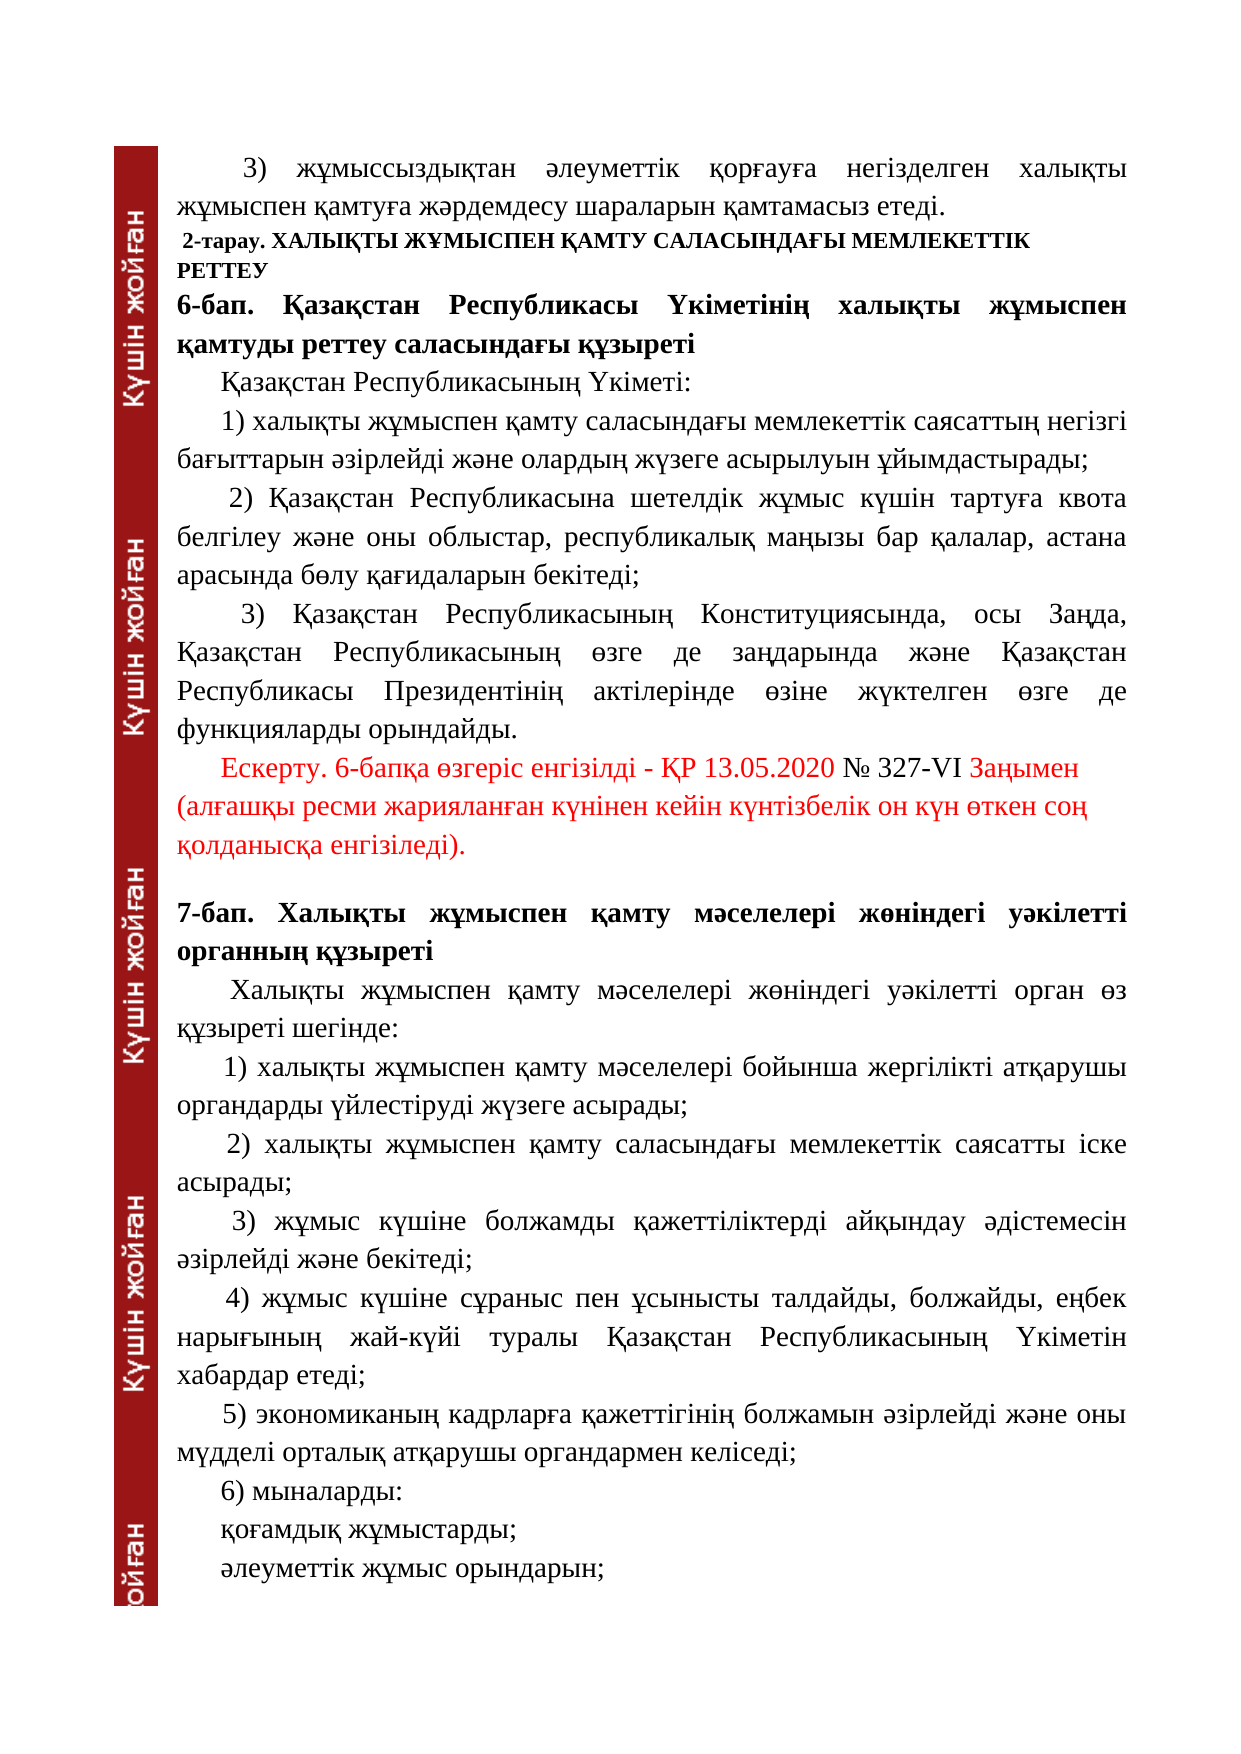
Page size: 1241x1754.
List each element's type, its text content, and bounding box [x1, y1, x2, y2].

picture [114, 1468, 158, 1473]
text Ескерту. 6-бапқа өзгеріс енгізілді - ҚР 13.05.2020 № 327-VI Заңымен (алғашқы ресми жарияланған күнінен кейін күнтізбелік он күн өткен соң қолданысқа енгізіледі). [112, 750, 1128, 891]
picture [114, 146, 158, 150]
picture [114, 359, 158, 364]
text 1) халықты жұмыспен қамту мәселелері бойынша жергілікті атқарушы органдарды үйлестіруді жүзеге асырады; [112, 1049, 1128, 1121]
picture [114, 398, 158, 403]
text әлеуметтік жұмыс орындарын; [112, 1550, 1128, 1583]
text 4) жұмыс күшіне сұраныс пен ұсынысты талдайды, болжайды, еңбек нарығының жай-күйі туралы Қазақстан Республикасының Үкіметін хабардар етеді; [112, 1280, 1128, 1391]
text Халықты жұмыспен қамту мәселелері жөніндегі уәкілетті орган өз құзыретi шегiнде: [112, 972, 1128, 1044]
picture [114, 745, 158, 750]
picture [114, 475, 158, 480]
picture [114, 891, 158, 895]
picture [114, 1506, 158, 1511]
picture [114, 1198, 158, 1203]
text 1) халықты жұмыспен қамту саласындағы мемлекеттік саясаттың негізгі бағыттарын әзірлейді және олардың жүзеге асырылуын ұйымдастырады; [112, 403, 1128, 475]
text 3) Қазақстан Республикасының Конституциясында, осы Заңда, Қазақстан Республикасының өзге де заңдарында және Қазақстан Республикасы Президентінің актілерінде өзіне жүктелген өзге де функцияларды орындайды. [112, 596, 1128, 745]
picture [114, 1044, 158, 1049]
picture [114, 1121, 158, 1126]
text 2-тарау. ХАЛЫҚТЫ ЖҰМЫСПЕН ҚАМТУ САЛАСЫНДАҒЫ МЕМЛЕКЕТТІК РЕТТЕУ [112, 227, 1128, 284]
text 3) жұмыс күшіне болжамды қажеттіліктерді айқындау әдістемесін әзірлейді және бекітеді; [112, 1203, 1128, 1275]
text Қазақстан Республикасының Үкіметі: [112, 364, 1128, 398]
picture [114, 1583, 158, 1606]
text 6-бап. Қазақстан Республикасы Үкіметінің халықты жұмыспен қамтуды реттеу саласындағы құзыреті [112, 287, 1128, 359]
picture [114, 222, 158, 227]
text 7-бап. Халықты жұмыспен қамту мәселелері жөніндегі уәкілетті органның құзыреті [112, 895, 1128, 967]
picture [114, 967, 158, 972]
picture [114, 1275, 158, 1280]
picture [114, 591, 158, 596]
text 2) Қазақстан Республикасына шетелдік жұмыс күшін тартуға квота белгілеу және оны облыстар, республикалық маңызы бар қалалар, астана арасында бөлу қағидаларын бекітеді; [112, 480, 1128, 591]
picture [114, 1545, 158, 1550]
text 5) экономиканың кадрларға қажеттігінің болжамын әзірлейді және оны мүдделі орталық атқарушы органдармен келіседі; [112, 1396, 1128, 1468]
text 6) мыналарды: [112, 1473, 1128, 1506]
text 3) жұмыссыздықтан әлеуметтік қорғауға негізделген халықты жұмыспен қамтуға жәрдемдесу шараларын қамтамасыз етеді. [112, 150, 1128, 222]
picture [114, 1391, 158, 1396]
text қоғамдық жұмыстарды; [112, 1511, 1128, 1545]
text 2) халықты жұмыспен қамту саласындағы мемлекеттік саясатты іске асырады; [112, 1126, 1128, 1198]
